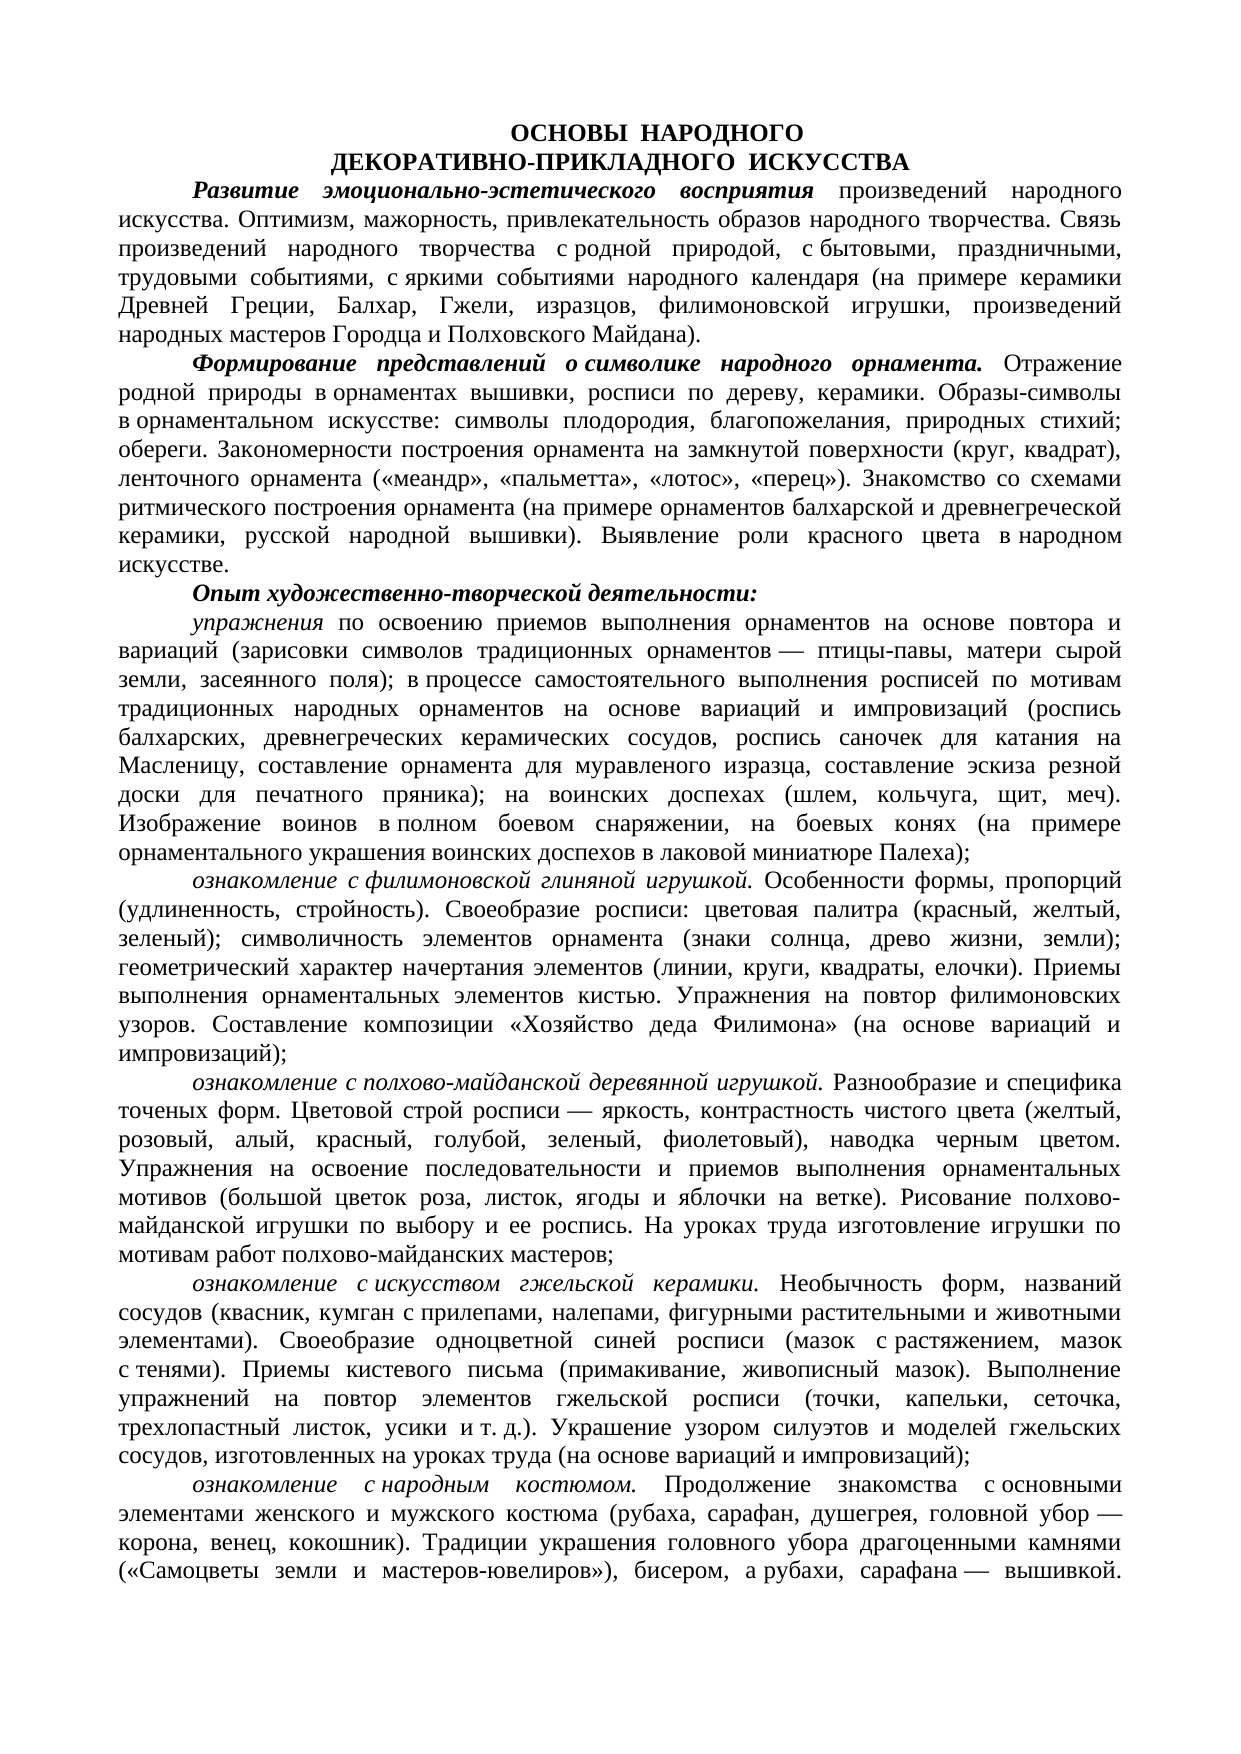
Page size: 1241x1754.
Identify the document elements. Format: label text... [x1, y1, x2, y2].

text упражнения по освоению приемов выполнения орнаментов на основе повтора и вариаций (зарисовки символов традиционных орнаментов — птицы-павы, матери сырой земли, засеянного поля); в процессе самостоятельного выполнения росписей по мотивам традиционных народных орнаментов на основе вариаций и импровизаций (роспись балхарских, древнегреческих керамических сосудов, роспись саночек для катания на Масленицу, составление орнамента для муравленого изразца, составление эскиза резной доски для печатного пряника); на воинских доспехах (шлем, кольчуга, щит, меч). Изображение воинов в полном боевом снаряжении, на боевых конях (на примере орнаментального украшения воинских доспехов в лаковой миниатюре Палеха); [118, 607, 1122, 866]
text Формирование представлений о символике народного орнамента. Отражение родной природы в орнаментах вышивки, росписи по дереву, керамики. Образы-символы в орнаментальном искусстве: символы плодородия, благопожелания, природных стихий; обереги. Закономерности построения орнамента на замкнутой поверхности (круг, квадрат), ленточного орнамента («меандр», «пальметта», «лотос», «перец»). Знакомство со схемами ритмического построения орнамента (на примере орнаментов балхарской и древнегреческой керамики, русской народной вышивки). Выявление роли красного цвета в народном искусстве. [118, 348, 1122, 578]
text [118, 1469, 1122, 1584]
text ознакомление с филимоновской глиняной игрушкой. Особенности формы, пропорций (удлиненность, стройность). Своеобразие росписи: цветовая палитра (красный, желтый, зеленый); символичность элементов орнамента (знаки солнца, древо жизни, земли); геометрический характер начертания элементов (линии, круги, квадраты, елочки). Приемы выполнения орнаментальных элементов кистью. Упражнения на повтор филимоновских узоров. Составление композиции «Хозяйство деда Филимона» (на основе вариаций и импровизаций); [118, 866, 1122, 1067]
text ознакомление с искусством гжельской керамики. Необычность форм, названий сосудов (квасник, кумган с прилепами, налепами, фигурными растительными и животными элементами). Своеобразие одноцветной синей росписи (мазок с растяжением, мазок с тенями). Приемы кистевого письма (примакивание, живописный мазок). Выполнение упражнений на повтор элементов гжельской росписи (точки, капельки, сеточка, трехлопастный листок, усики и т. д.). Украшение узором силуэтов и моделей гжельских сосудов, изготовленных на уроках труда (на основе вариаций и импровизаций); [118, 1268, 1122, 1469]
text Опыт художественно-творческой деятельности: [118, 578, 1122, 607]
text Развитие эмоционально-эстетического восприятия произведений народного искусства. Оптимизм, мажорность, привлекательность образов народного творчества. Связь произведений народного творчества с родной природой, с бытовыми, праздничными, трудовыми событиями, с яркими событиями народного календаря (на примере керамики Древней Греции, Балхар, Гжели, изразцов, филимоновской игрушки, произведений народных мастеров Городца и Полховского Майдана). [118, 176, 1122, 348]
text ознакомление с полхово-майданской деревянной игрушкой. Разнообразие и специфика точеных форм. Цветовой строй росписи — яркость, контрастность чистого цвета (желтый, розовый, алый, красный, голубой, зеленый, фиолетовый), наводка черным цветом. Упражнения на освоение последовательности и приемов выполнения орнаментальных мотивов (большой цветок роза, листок, ягоды и яблочки на ветке). Рисование полхово-майданской игрушки по выбору и ее роспись. На уроках труда изготовление игрушки по мотивам работ полхово-майданских мастеров; [118, 1067, 1122, 1268]
text ОСНОВЫ НАРОДНОГО ДЕКОРАТИВНО-ПРИКЛАДНОГО ИСКУССТВА [118, 118, 1122, 176]
